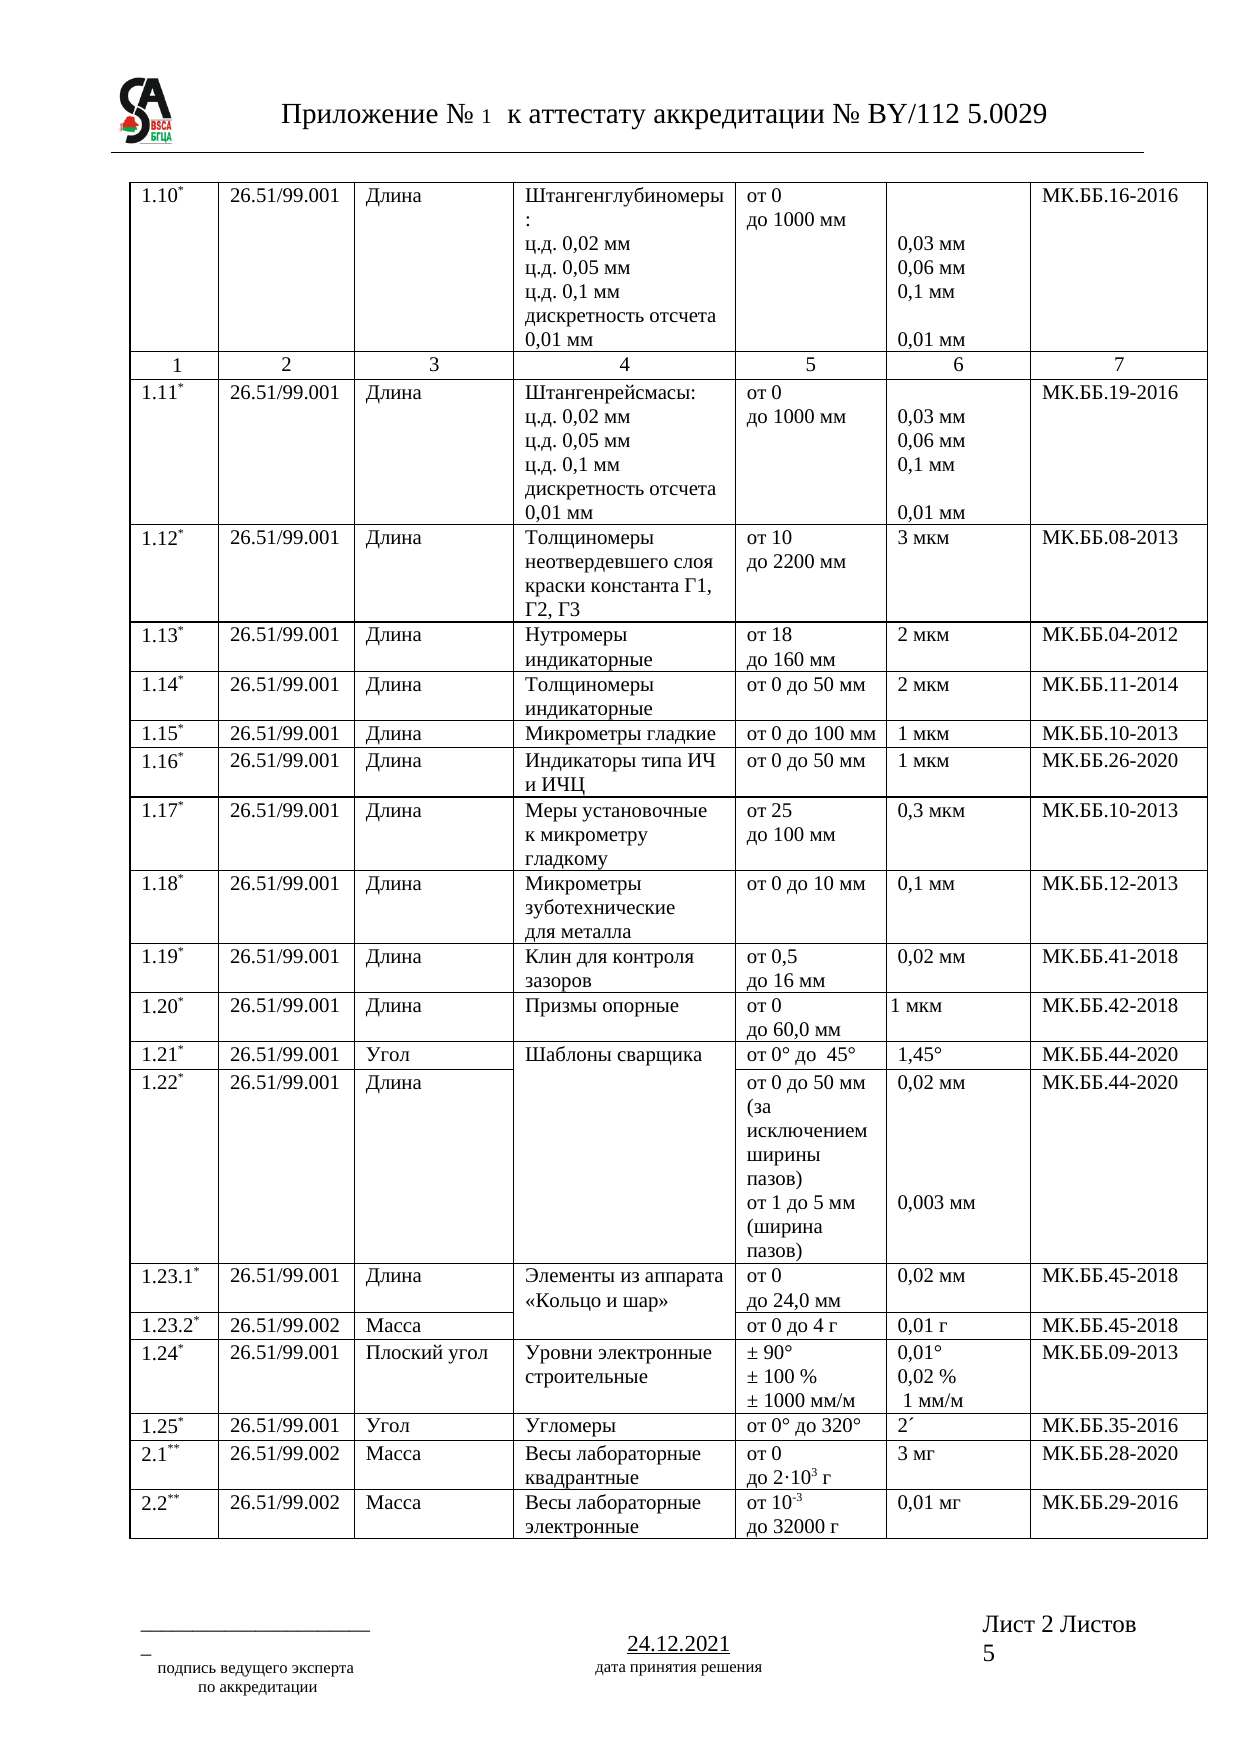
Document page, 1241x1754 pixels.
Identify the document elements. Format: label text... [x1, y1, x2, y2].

table_cell Масса [355, 1490, 513, 1538]
table_cell 1.24* [131, 1340, 218, 1412]
table_cell 1.14* [131, 672, 218, 720]
table_cell от 0 до [736, 672, 886, 720]
table_cell МК.ББ.10-2013 [1031, 721, 1207, 747]
table_cell 26.51/99.001 [219, 721, 354, 747]
table_cell 0,02 мм [887, 1264, 1030, 1312]
table_cell 1.18* [131, 871, 218, 943]
table_cell Толщиномеры индикаторные [514, 672, 735, 720]
table_cell Призмы опорные [514, 993, 735, 1041]
table_cell от 0 до [736, 380, 886, 524]
table_cell Угол [355, 1414, 513, 1440]
table_cell 26.51/99.001 [219, 993, 354, 1041]
table_cell Нутромеры индикаторные [514, 623, 735, 671]
table_cell от 0 до 4 г [736, 1313, 886, 1339]
table_cell 1.25* [131, 1414, 218, 1440]
table_cell 0,03 мм 0,06 мм [887, 183, 1030, 351]
table_cell 1.13* [131, 623, 218, 671]
table_cell МК.ББ.26-2020 [1031, 748, 1207, 796]
table_cell 0,01 мг [887, 1490, 1030, 1538]
table_cell 0,01 г [887, 1313, 1030, 1339]
table_cell 26.51/99.001 [219, 944, 354, 992]
table_cell от 0 до 10 мм [736, 871, 886, 943]
table_cell Индикаторы типа ИЧ и ИЧЦ [514, 748, 735, 796]
table_cell от 0 до 50 мм [736, 748, 886, 796]
table_cell от 0 до 60,0 мм [736, 993, 886, 1041]
table_cell 7 [1031, 352, 1207, 379]
table_cell от 0 до [736, 183, 886, 351]
table_cell 26.51/99.002 [219, 1490, 354, 1538]
table_cell Элементы из аппарата «Кольцо и шар» [514, 1264, 735, 1339]
table_cell Угол [355, 1042, 513, 1069]
table_cell МК.ББ.44-2020 [1031, 1042, 1207, 1069]
table_cell от 25 до [736, 798, 886, 870]
table_cell Длина [355, 380, 513, 524]
table_cell 1 мкм [887, 721, 1030, 747]
table_cell 2.2** [131, 1490, 218, 1538]
table_cell Длина [355, 1070, 513, 1262]
table_cell Длина [355, 1264, 513, 1312]
table_cell Толщиномеры неотвердевшего слоя краски константа Г1, Г2, Г3 [514, 525, 735, 621]
table_cell 1.16* [131, 748, 218, 796]
table_cell 1 мкм [887, 748, 1030, 796]
table_cell 26.51/99.001 [219, 748, 354, 796]
table_cell 26.51/99.001 [219, 183, 354, 351]
table_cell от 10-3 до 32000 г [736, 1490, 886, 1538]
table_cell 0,03 мм 0,06 мм [887, 380, 1030, 524]
table_cell 1 [131, 352, 218, 379]
table_cell 1.19* [131, 944, 218, 992]
table_cell 2 мкм [887, 623, 1030, 671]
picture [118, 75, 173, 144]
table_cell Весы лабораторные электронные [514, 1490, 735, 1538]
table_cell Штангенглубиномеры: ц.д. 0,02 мм ц.д. 0,05 мм ц.д. 0,1 мм дискретность отсчета [514, 183, 735, 351]
table_cell 26.51/99.001 [219, 623, 354, 671]
table_cell Микрометры гладкие [514, 721, 735, 747]
table_cell 1.11* [131, 380, 218, 524]
table_cell 26.51/99.001 [219, 871, 354, 943]
table_cell 1.20* [131, 993, 218, 1041]
table_cell Угломеры [514, 1414, 735, 1440]
table_cell от 10 до [736, 525, 886, 621]
table_cell от 0° до 45° [736, 1042, 886, 1069]
table_cell МК.ББ.45-2018 [1031, 1313, 1207, 1339]
table_cell МК.ББ.10-2013 [1031, 798, 1207, 870]
table_cell от 0 до 50 мм (за исключением ширины пазов) от 1 до 5 мм (ширина пазов) [736, 1070, 886, 1262]
table_cell 26.51/99.001 [219, 1042, 354, 1069]
table_cell 0,01° 0,02 % 1 мм/м [887, 1340, 1030, 1412]
table_cell 1.23.1* [131, 1264, 218, 1312]
table_cell 3 мг [887, 1441, 1030, 1489]
table_cell 1 мкм [887, 993, 1030, 1041]
table_cell МК.ББ.19-2016 [1031, 380, 1207, 524]
table_cell Штангенрейсмасы: ц.д. 0,02 мм ц.д. 0,05 мм ц.д. 0,1 мм дискретность отсчета [514, 380, 735, 524]
table_cell 2.1** [131, 1441, 218, 1489]
table_cell Длина [355, 798, 513, 870]
table_cell МК.ББ.35-2016 [1031, 1414, 1207, 1440]
table_cell 1.22* [131, 1070, 218, 1262]
table_cell Длина [355, 721, 513, 747]
table_cell Длина [355, 183, 513, 351]
table_cell Длина [355, 525, 513, 621]
table_cell 26.51/99.001 [219, 380, 354, 524]
table_cell 26.51/99.001 [219, 1340, 354, 1412]
table_cell 2 [219, 352, 354, 379]
table_cell Плоский угол [355, 1340, 513, 1412]
table_cell Длина [355, 672, 513, 720]
table_cell МК.ББ.09-2013 [1031, 1340, 1207, 1412]
table_cell 1.10* [131, 183, 218, 351]
table_cell Длина [355, 623, 513, 671]
table_cell Длина [355, 944, 513, 992]
table_cell 3 мкм [887, 525, 1030, 621]
table_cell 1.21* [131, 1042, 218, 1069]
table_cell МК.ББ.12-2013 [1031, 871, 1207, 943]
table_cell 1.12* [131, 525, 218, 621]
table_cell Меры установочные к микрометру гладкому [514, 798, 735, 870]
table_cell 0,02 мм 0,003 мм [887, 1070, 1030, 1262]
table_cell 26.51/99.001 [219, 1070, 354, 1262]
table_cell 26.51/99.001 [219, 1414, 354, 1440]
table_cell Клин для контроля зазоров [514, 944, 735, 992]
table_cell 4 [514, 352, 735, 379]
table_cell Микрометры зуботехнические для металла [514, 871, 735, 943]
table_cell 2´ [887, 1414, 1030, 1440]
table_cell МК.ББ.41-2018 [1031, 944, 1207, 992]
table_cell Масса [355, 1313, 513, 1339]
table_cell Длина [355, 993, 513, 1041]
table_cell Масса [355, 1441, 513, 1489]
table_cell Длина [355, 748, 513, 796]
table_cell от 0 до 24,0 мм [736, 1264, 886, 1312]
table_cell 0,3 мкм [887, 798, 1030, 870]
table_cell 6 [887, 352, 1030, 379]
table_cell ± 90° ± 100 % ± 1000 мм/м [736, 1340, 886, 1412]
table_cell 5 [736, 352, 886, 379]
table_cell от 18 до [736, 623, 886, 671]
table_cell 1.15* [131, 721, 218, 747]
table_cell от 0,5 до 16 мм [736, 944, 886, 992]
table_cell 26.51/99.001 [219, 1264, 354, 1312]
table_cell 26.51/99.002 [219, 1313, 354, 1339]
table_cell МК.ББ.42-2018 [1031, 993, 1207, 1041]
table_cell Весы лабораторные квадрантные [514, 1441, 735, 1489]
table_cell 26.51/99.001 [219, 672, 354, 720]
table_cell Шаблоны сварщика [514, 1042, 735, 1262]
table_cell от 0 до [736, 721, 886, 747]
table_cell МК.ББ.28-2020 [1031, 1441, 1207, 1489]
table_cell МК.ББ.08-2013 [1031, 525, 1207, 621]
table_cell МК.ББ.29-2016 [1031, 1490, 1207, 1538]
table_cell от 0 до 2·103 г [736, 1441, 886, 1489]
table_cell 0,02 мм [887, 944, 1030, 992]
table_cell 26.51/99.001 [219, 798, 354, 870]
table_cell МК.ББ.44-2020 [1031, 1070, 1207, 1262]
table_cell МК.ББ.45-2018 [1031, 1264, 1207, 1312]
table_cell 1,45° [887, 1042, 1030, 1069]
table_cell 1.23.2* [131, 1313, 218, 1339]
table_cell МК.ББ.16-2016 [1031, 183, 1207, 351]
table_cell 26.51/99.002 [219, 1441, 354, 1489]
table_cell 26.51/99.001 [219, 525, 354, 621]
table_cell 2 мкм [887, 672, 1030, 720]
table_cell от 0° до 320° [736, 1414, 886, 1440]
table_cell 1.17* [131, 798, 218, 870]
table_cell [887, 871, 1030, 943]
table_cell МК.ББ.11-2014 [1031, 672, 1207, 720]
table_cell МК.ББ.04-2012 [1031, 623, 1207, 671]
table_cell 3 [355, 352, 513, 379]
table_cell Уровни электронные строительные [514, 1340, 735, 1412]
table_cell Длина [355, 871, 513, 943]
